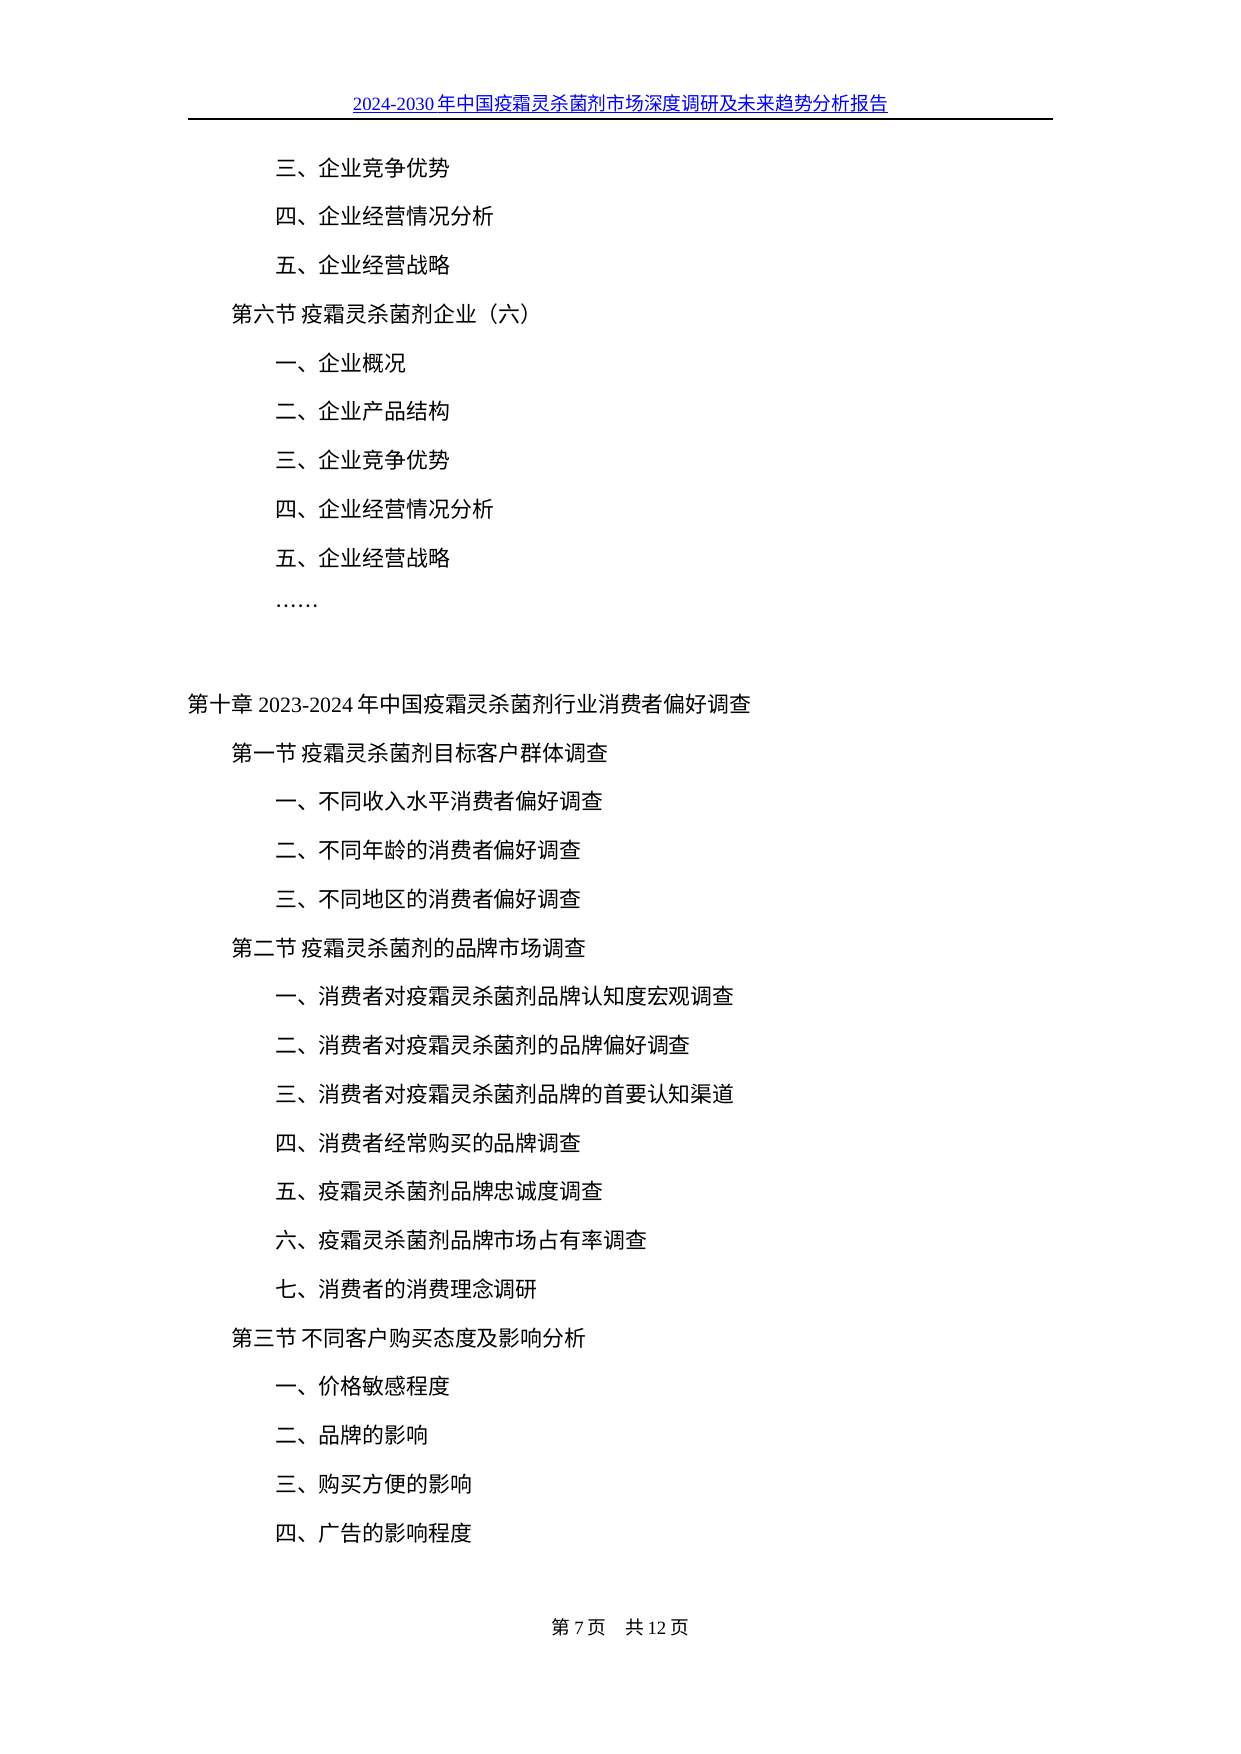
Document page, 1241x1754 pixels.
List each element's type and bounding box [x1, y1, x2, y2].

text [187, 150, 1053, 1548]
